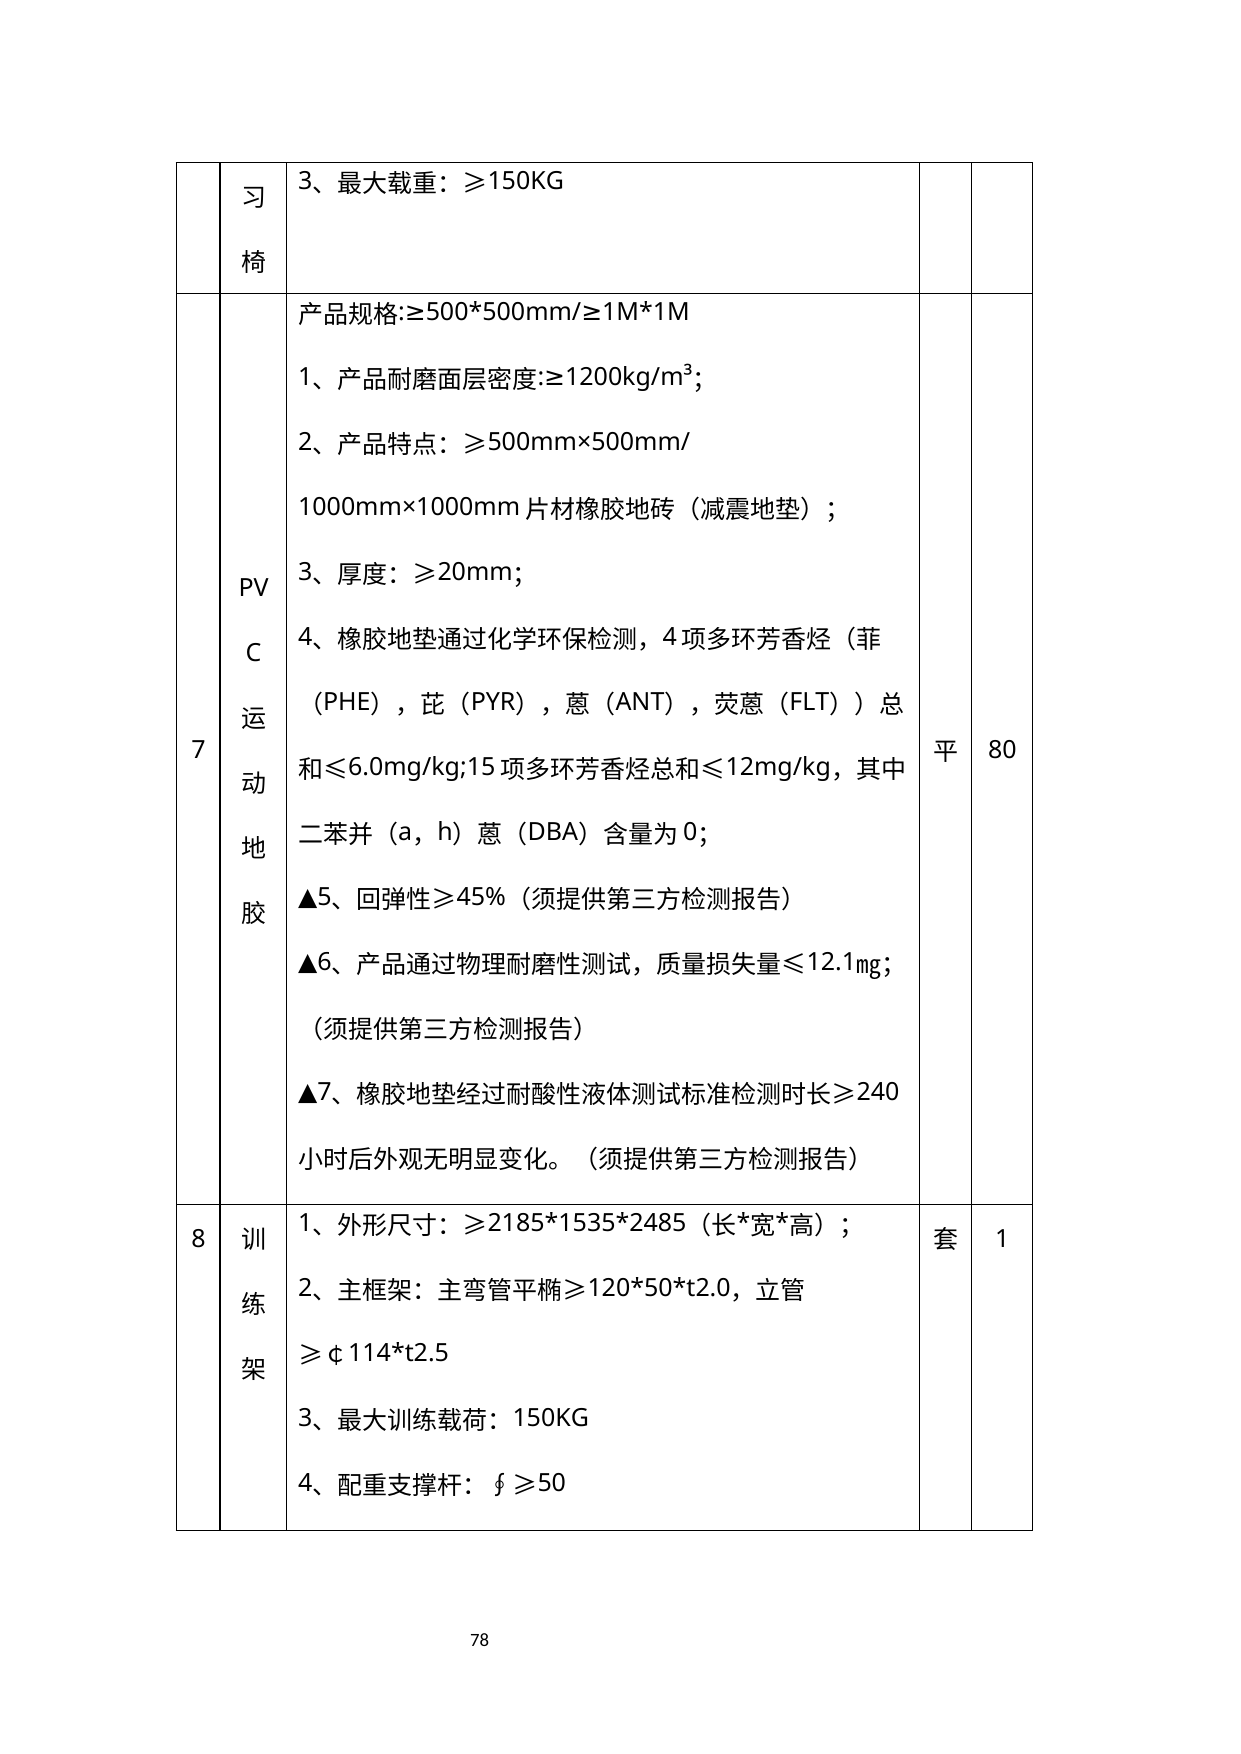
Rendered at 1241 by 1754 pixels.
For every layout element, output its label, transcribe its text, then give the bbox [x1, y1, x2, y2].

table_cell 80 [972, 294, 1032, 1204]
table_cell 套 [920, 1205, 971, 1530]
table_cell 训练架 [221, 1205, 286, 1530]
table_cell 8 [177, 1205, 219, 1530]
table_cell 1 [972, 1205, 1032, 1530]
table_cell PVC运动地胶 [221, 294, 286, 1204]
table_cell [287, 1205, 919, 1530]
table_cell 台 [920, 163, 971, 293]
table_cell 1 [972, 163, 1032, 293]
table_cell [287, 163, 919, 293]
table_cell 7 [177, 294, 219, 1204]
table_cell 产品规格:≥500*500mm/≥1M*1M 1、产品耐磨面层密度:≥1200kg/m³； 2、产品特点：≥500mm×500mm/1000mm×1000mm片材橡胶地砖（减震地垫）； 3、厚度：≥20mm； 4、橡胶地垫通过化学环保检测，4项多环芳香烃（菲（PHE），芘（PYR），蒽（ANT），荧蒽（FLT））总和≤6.0mg/kg;15项多环芳香烃总和≤12mg/kg，其中二苯并（a，h）蒽（DBA）含量为0； ▲5、回弹性≥45%（须提供第三方检测报告） ▲6、产品通过物理耐磨性测试，质量损失量≤12.1㎎；（须提供第三方检测报告） ▲7、橡胶地垫经过耐酸性液体测试标准检测时长≥240小时后外观无明显变化。（须提供第三方检测报告） [287, 294, 919, 1204]
table_cell 水平练习椅 [221, 163, 286, 293]
table_cell 6 [177, 163, 219, 293]
table_cell 平 [920, 294, 971, 1204]
